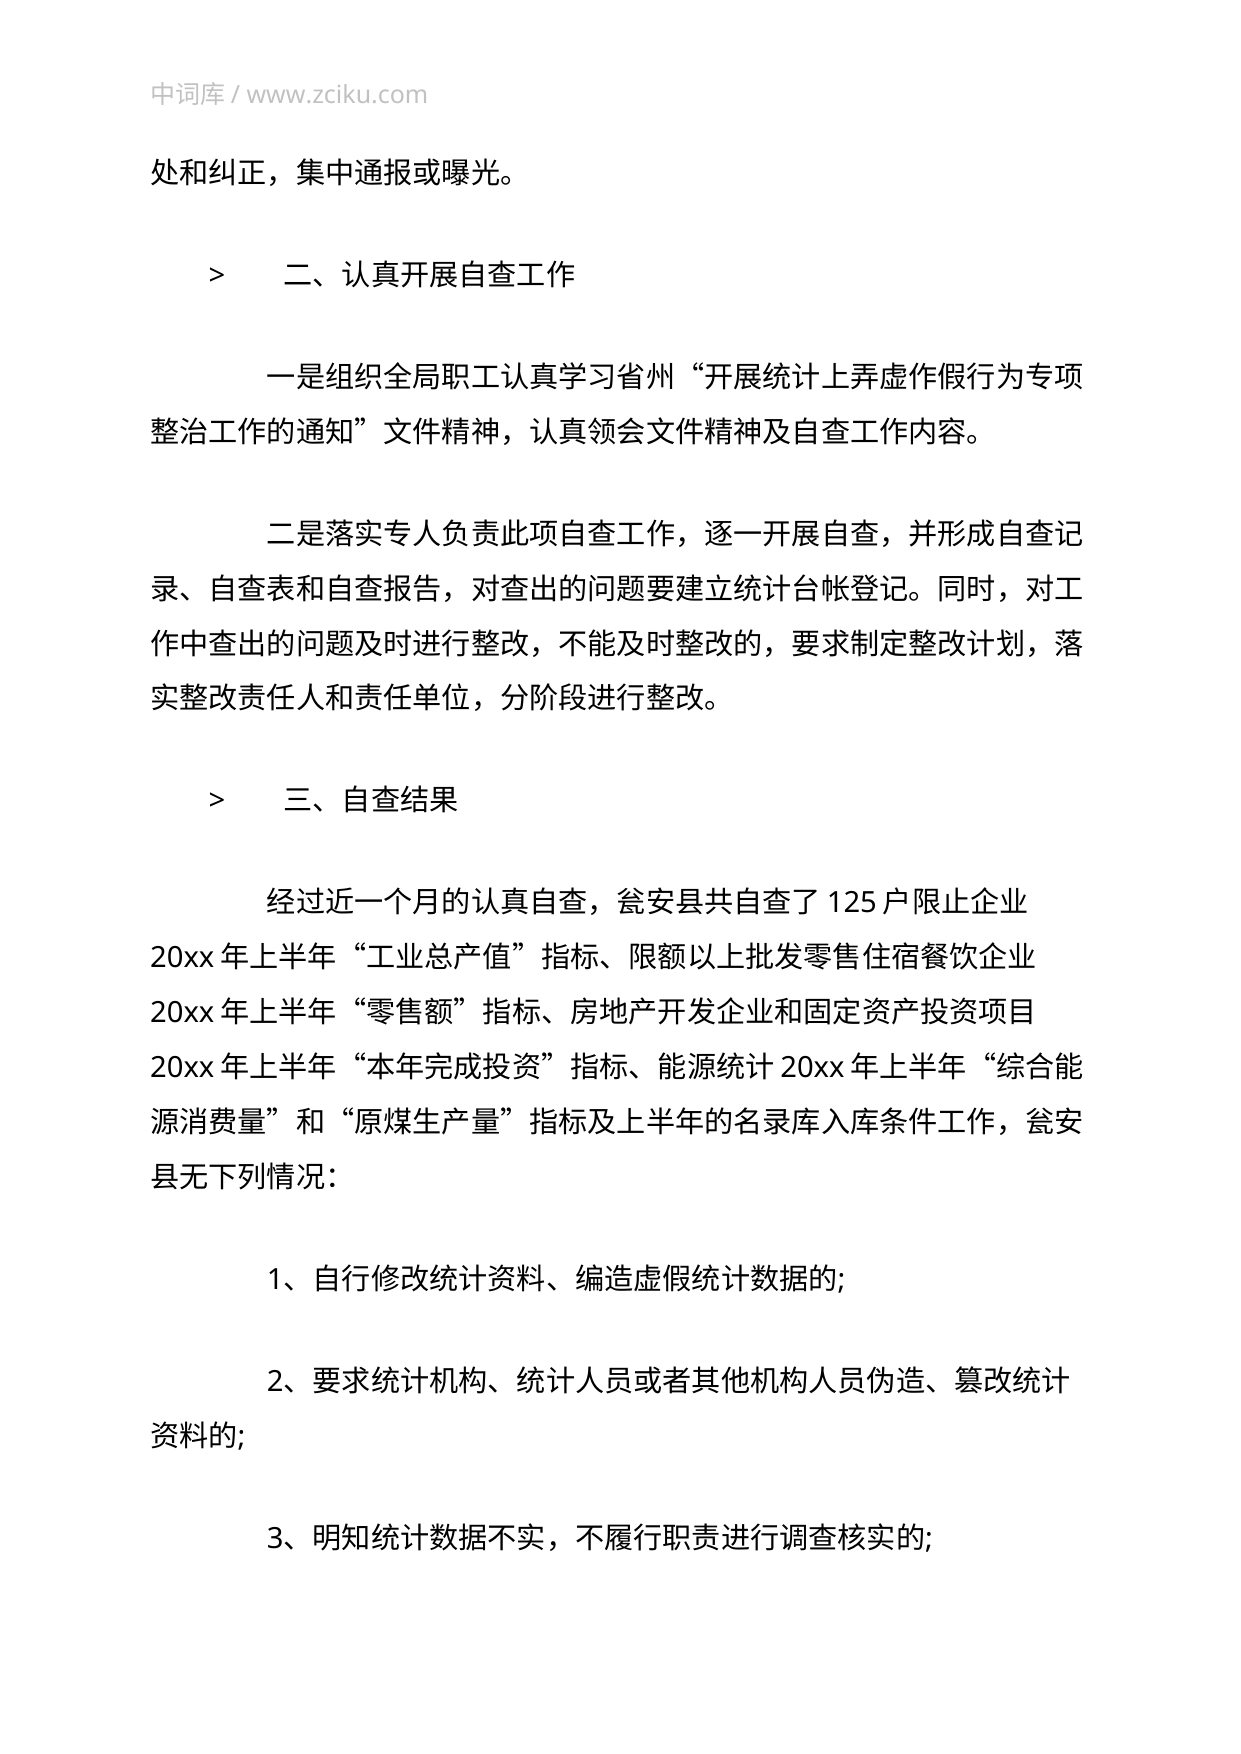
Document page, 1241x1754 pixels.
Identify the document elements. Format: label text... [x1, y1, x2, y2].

text 一是组织全局职工认真学习省州“开展统计上弄虚作假行为专项整治工作的通知”文件精神，认真领会文件精神及自查工作内容。 [150, 354, 1090, 451]
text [150, 150, 1090, 192]
text 2、要求统计机构、统计人员或者其他机构人员伪造、篡改统计资料的; [150, 1357, 1090, 1455]
text > 三、自查结果 [150, 777, 1090, 819]
text 经过近一个月的认真自查，瓮安县共自查了125户限止企业20xx年上半年“工业总产值”指标、限额以上批发零售住宿餐饮企业20xx年上半年“零售额”指标、房地产开发企业和固定资产投资项目20xx年上半年“本年完成投资”指标、能源统计20xx年上半年“综合能源消费量”和“原煤生产量”指标及上半年的名录库入库条件工作，瓮安县无下列情况： [150, 879, 1090, 1196]
text 1、自行修改统计资料、编造虚假统计数据的; [150, 1256, 1090, 1298]
text 二是落实专人负责此项自查工作，逐一开展自查，并形成自查记录、自查表和自查报告，对查出的问题要建立统计台帐登记。同时，对工作中查出的问题及时进行整改，不能及时整改的，要求制定整改计划，落实整改责任人和责任单位，分阶段进行整改。 [150, 510, 1090, 717]
text 3、明知统计数据不实，不履行职责进行调查核实的; [150, 1514, 1090, 1557]
text > 二、认真开展自查工作 [150, 252, 1090, 294]
